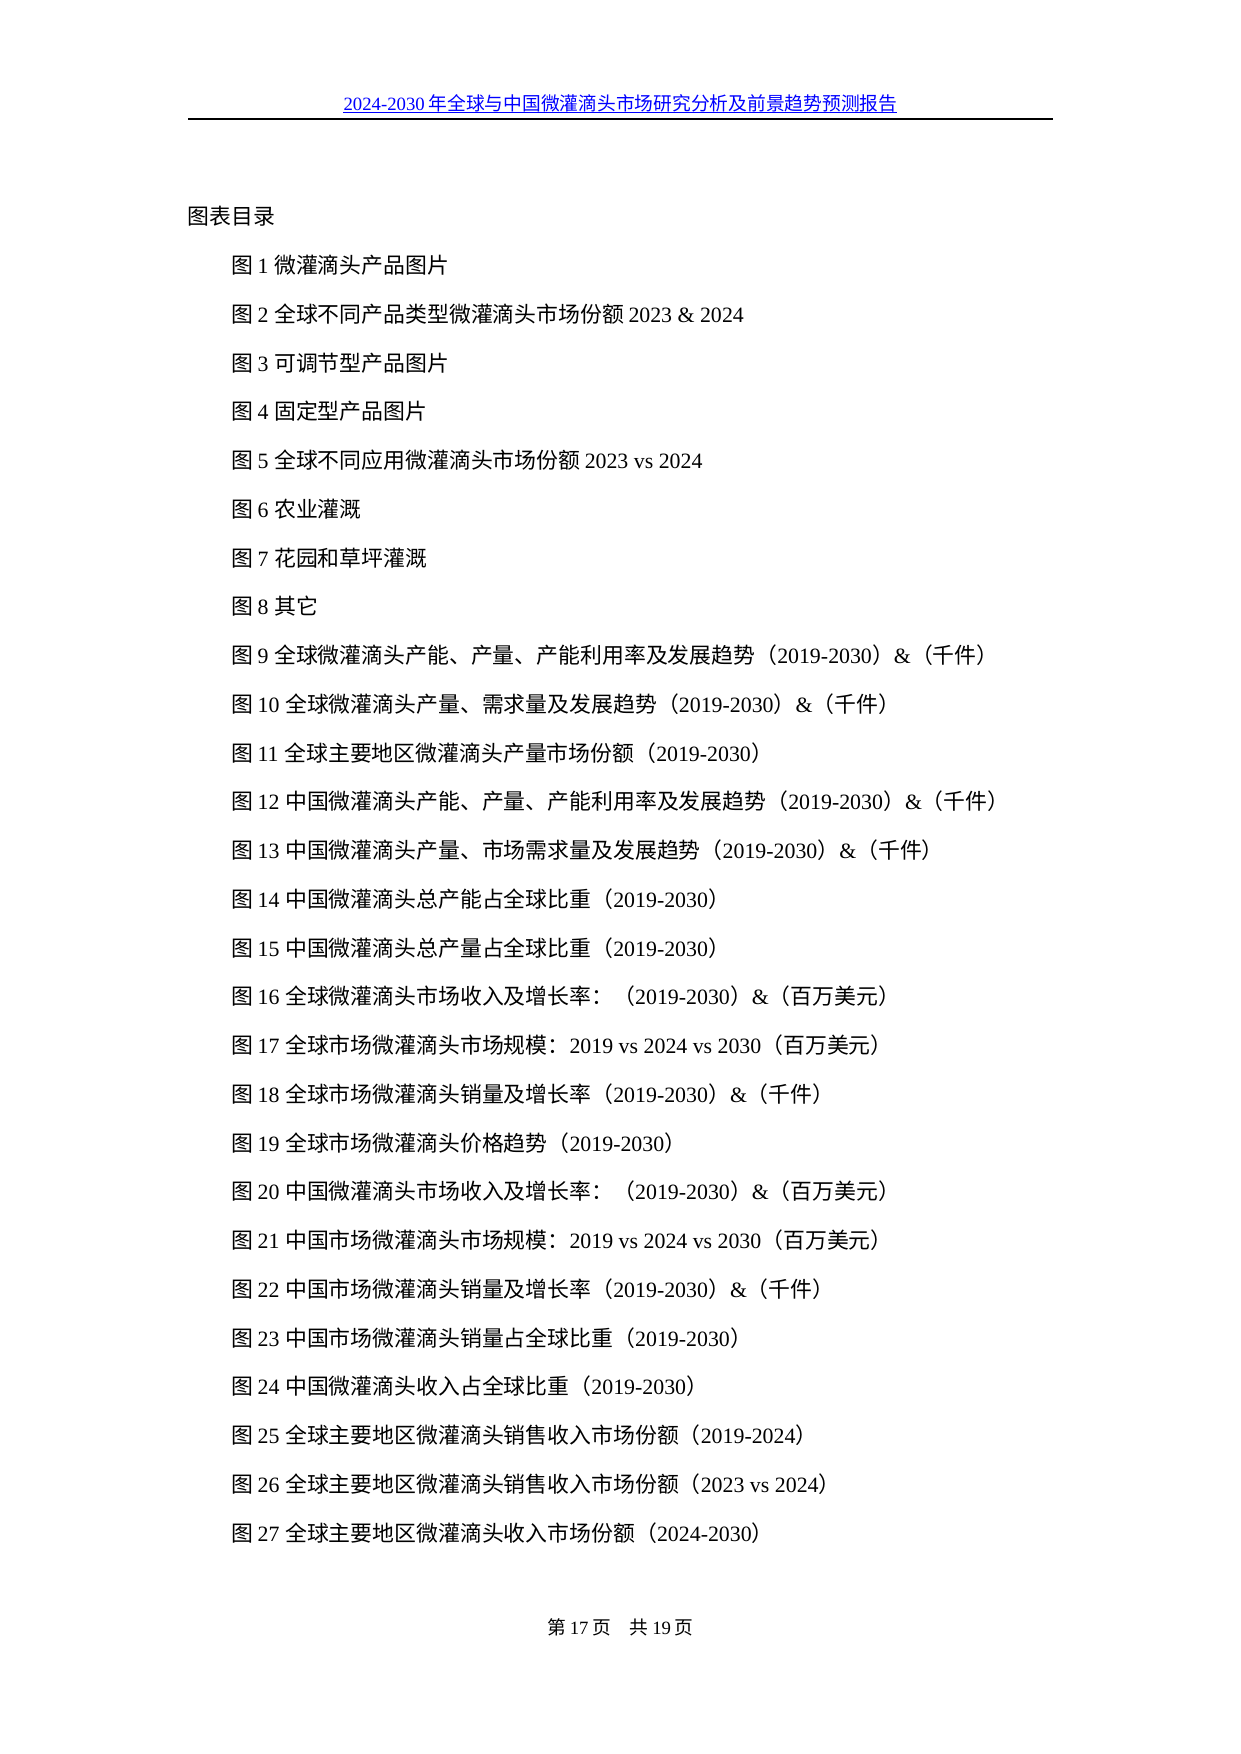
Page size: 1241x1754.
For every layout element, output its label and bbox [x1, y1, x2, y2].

text [187, 150, 1053, 1548]
